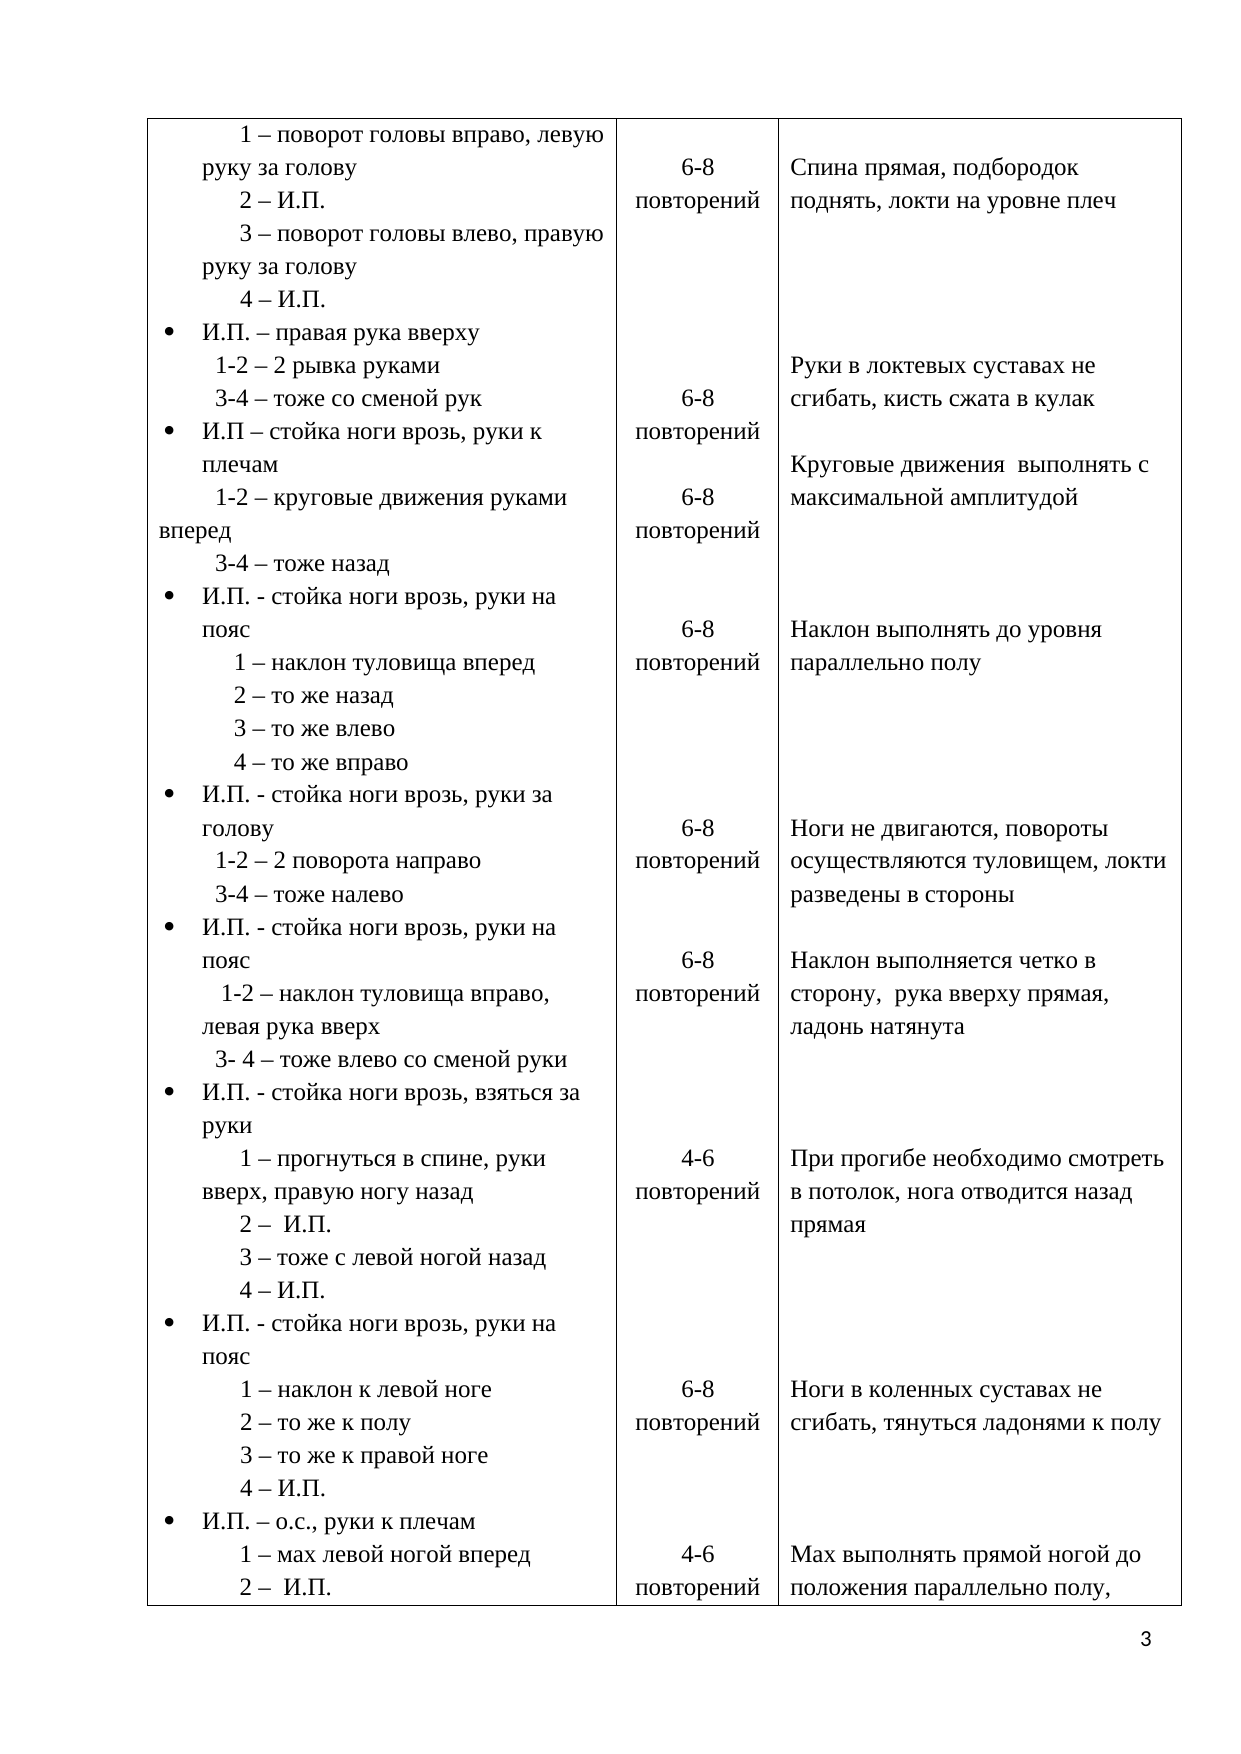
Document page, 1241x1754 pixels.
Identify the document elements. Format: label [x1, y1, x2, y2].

table_cell [148, 119, 616, 1605]
table_cell [779, 119, 1181, 1605]
table_cell [617, 119, 778, 1605]
